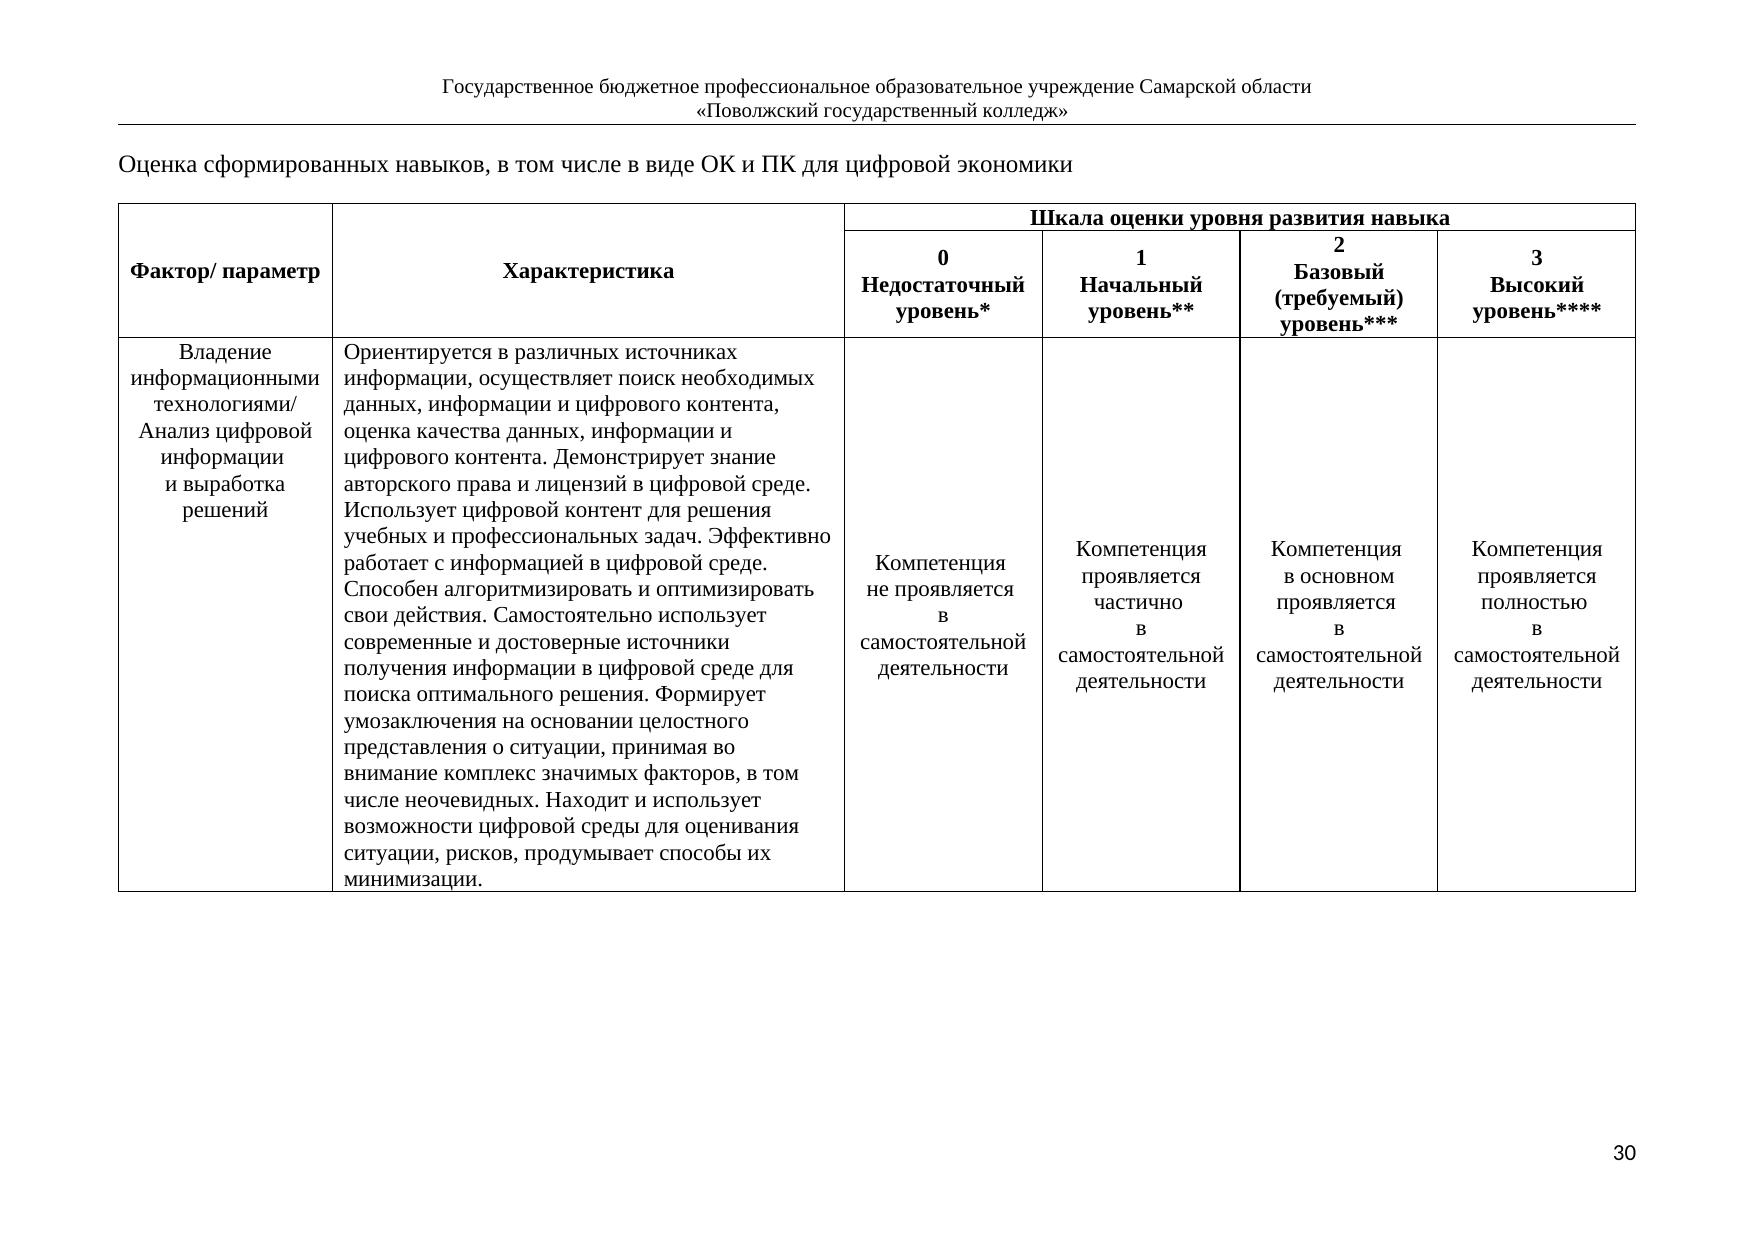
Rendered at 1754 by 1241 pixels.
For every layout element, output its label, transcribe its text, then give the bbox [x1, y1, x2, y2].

table_cell Компетенция проявляется частично в самостоятельной деятельности [1043, 338, 1239, 891]
table_cell Компетенция проявляется полностью в самостоятельной деятельности [1438, 338, 1635, 891]
table_cell 0 Недостаточный уровень* [845, 231, 1042, 337]
table_cell Ориентируется в различных источниках информации, осуществляет поиск необходимых данных, информации и цифрового контента, оценка качества данных, информации и цифрового контента. Демонстрирует знание авторского права и лицензий в цифровой среде. Использует цифровой контент для решения учебных и профессиональных задач. Эффективно работает с информацией в цифровой среде. Способен алгоритмизировать и оптимизировать свои действия. Самостоятельно использует современные и достоверные источники получения информации в цифровой среде для поиска оптимального решения. Формирует умозаключения на основании целостного представления о ситуации, принимая во внимание комплекс значимых факторов, в том числе неочевидных. Находит и использует возможности цифровой среды для оценивания ситуации, рисков, продумывает способы их минимизации. [333, 338, 844, 891]
table_cell Владение информационными технологиями/ Анализ цифровой информации и выработка решений [119, 338, 332, 891]
table_cell 1 Начальный уровень** [1043, 231, 1239, 337]
table_header Фактор/ параметр [119, 204, 332, 337]
table_cell Компетенция в основном проявляется в самостоятельной деятельности [1241, 338, 1437, 891]
table_cell 3 Высокий уровень**** [1438, 231, 1635, 337]
table_header Характеристика [333, 204, 844, 337]
table_cell Компетенция не проявляется в самостоятельной деятельности [845, 338, 1042, 891]
table_header Шкала оценки уровня развития навыка [845, 204, 1635, 230]
text Оценка сформированных навыков, в том числе в виде ОК и ПК для цифровой экономики [118, 149, 1636, 178]
table_cell 2 Базовый (требуемый) уровень*** [1241, 231, 1437, 337]
